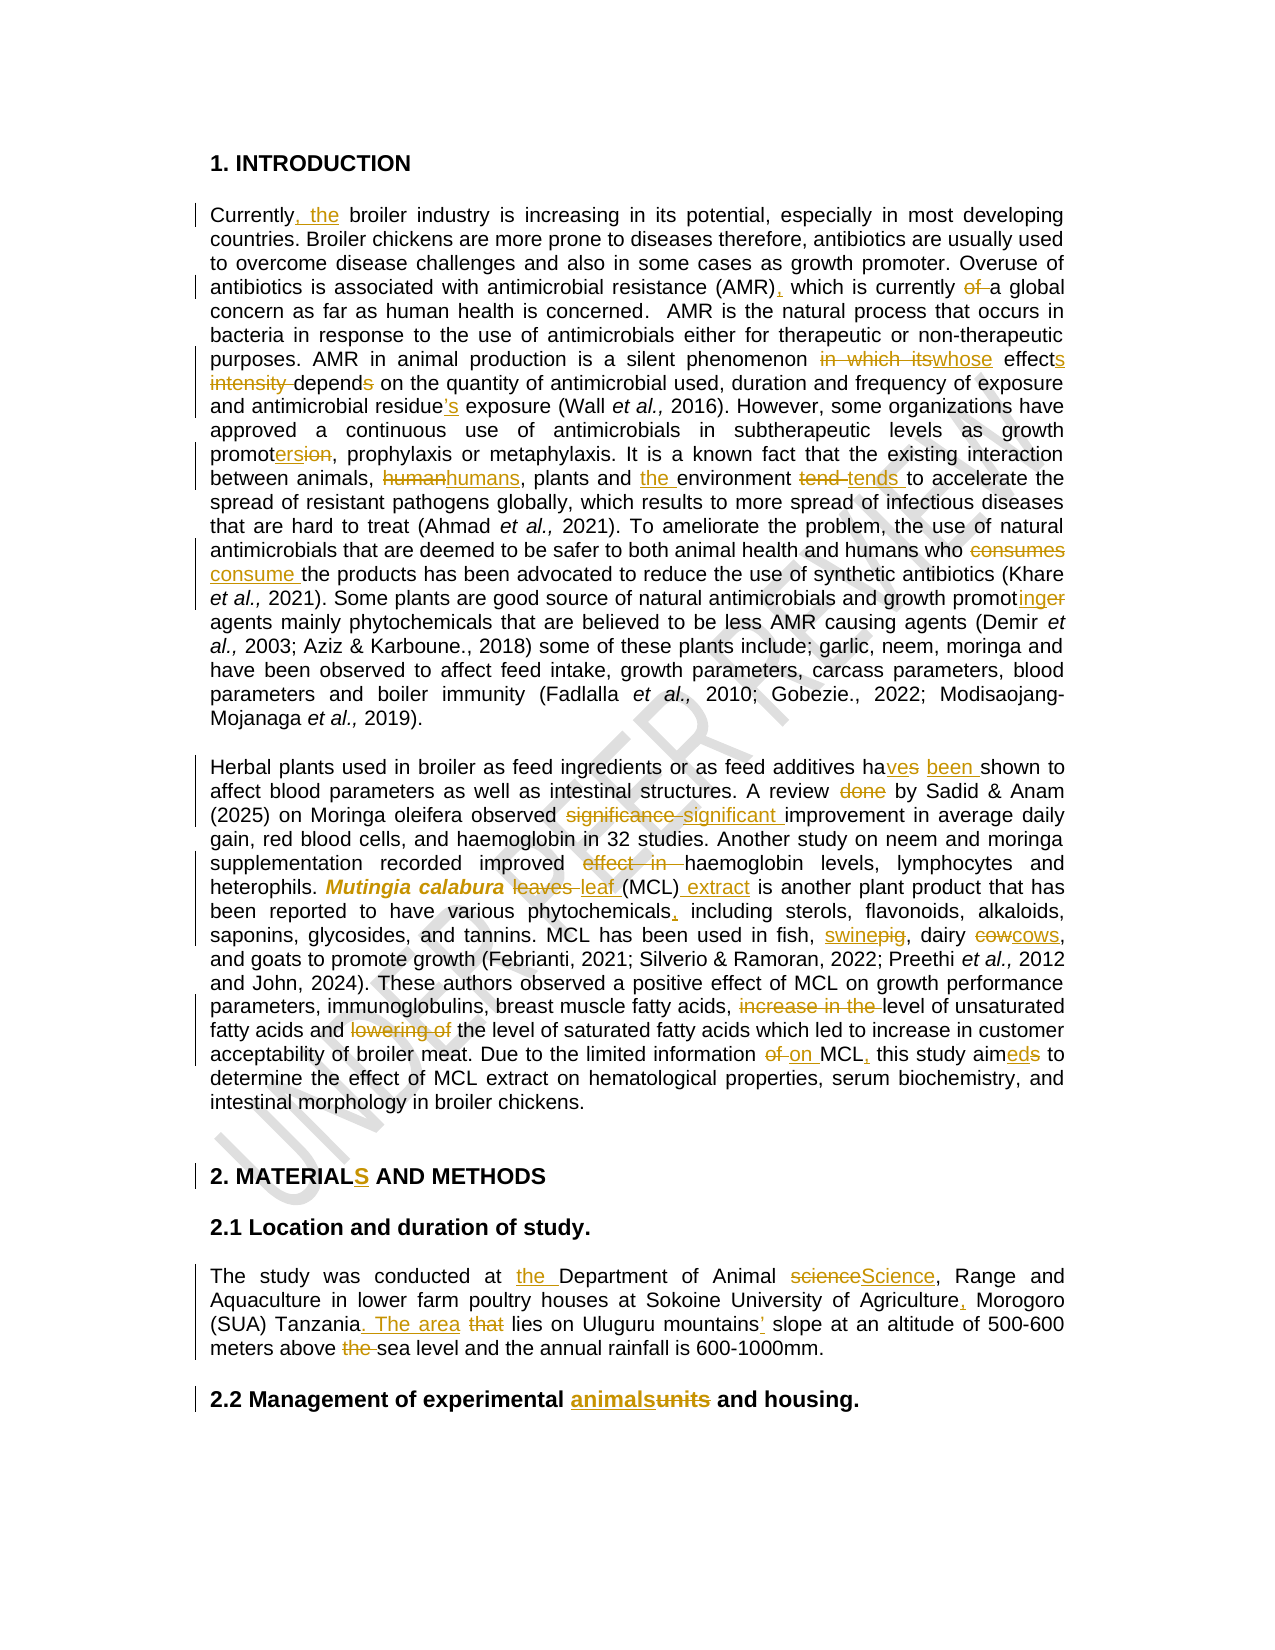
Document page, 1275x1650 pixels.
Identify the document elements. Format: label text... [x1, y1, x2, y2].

text Currently broiler industry is increasing in its potential, especially in most developing countries. Broiler chickens are more prone to diseases therefore, antibiotics are usually used to overcome disease challenges and also in some cases as growth promoter. Overuse of antibiotics is associated with antimicrobial resistance (AMR) which is currently a global concern as far as human health is concerned. AMR is the natural process that occurs in bacteria in response to the use of antimicrobials either for therapeutic or non-therapeutic purposes. AMR in animal production is a silent phenomenon effect depend on the quantity of antimicrobial used, duration and frequency of exposure and antimicrobial residue exposure (Wall et al., 2016). However, some organizations have approved a continuous use of antimicrobials in subtherapeutic levels as growth promot, prophylaxis or metaphylaxis. It is a known fact that the existing interaction between animals, , plants and environment to accelerate the spread of resistant pathogens globally, which results to more spread of infectious diseases that are hard to treat (Ahmad et al., 2021). To ameliorate the problem, the use of natural antimicrobials that are deemed to be safer to both animal health and humans who the products has been advocated to reduce the use of synthetic antibiotics (Khare et al., 2021). Some plants are good source of natural antimicrobials and growth promot agents mainly phytochemicals that are believed to be less AMR causing agents (Demir et al., 2003; Aziz & Karboune., 2018) some of these plants include; garlic, neem, moringa and have been observed to affect feed intake, growth parameters, carcass parameters, blood parameters and boiler immunity (Fadlalla et al., 2010; Gobezie., 2022; Modisaojang-Mojanaga et al., 2019). [210, 203, 1065, 730]
text The study was conducted at Department of Animal , Range and Aquaculture in lower farm poultry houses at Sokoine University of Agriculture Morogoro (SUA) Tanzania lies on Uluguru mountains slope at an altitude of 500-600 meters above sea level and the annual rainfall is 600-1000mm. [210, 1264, 1065, 1359]
text 1. INTRODUCTION [210, 150, 1065, 176]
text Herbal plants used in broiler as feed ingredients or as feed additives ha shown to affect blood parameters as well as intestinal structures. A review by Sadid & Anam (2025) on Moringa oleifera observed improvement in average daily gain, red blood cells, and haemoglobin in 32 studies. Another study on neem and moringa supplementation recorded improved haemoglobin levels, lymphocytes and heterophils. Mutingia calabura (MCL) is another plant product that has been reported to have various phytochemicals including sterols, flavonoids, alkaloids, saponins, glycosides, and tannins. MCL has been used in fish, , dairy , and goats to promote growth (Febrianti, 2021; Silverio & Ramoran, 2022; Preethi et al., 2012 and John, 2024). These authors observed a positive effect of MCL on growth performance parameters, immunoglobulins, breast muscle fatty acids, level of unsaturated fatty acids and the level of saturated fatty acids which led to increase in customer acceptability of broiler meat. Due to the limited information MCL this study aim to determine the effect of MCL extract on hematological properties, serum biochemistry, and intestinal morphology in broiler chickens. [210, 755, 1065, 1114]
text 2.1 Location and duration of study. [210, 1213, 1065, 1240]
text 2. material and methods [210, 1163, 1065, 1189]
text 2.2 Management of experimental and housing. [210, 1386, 1065, 1412]
